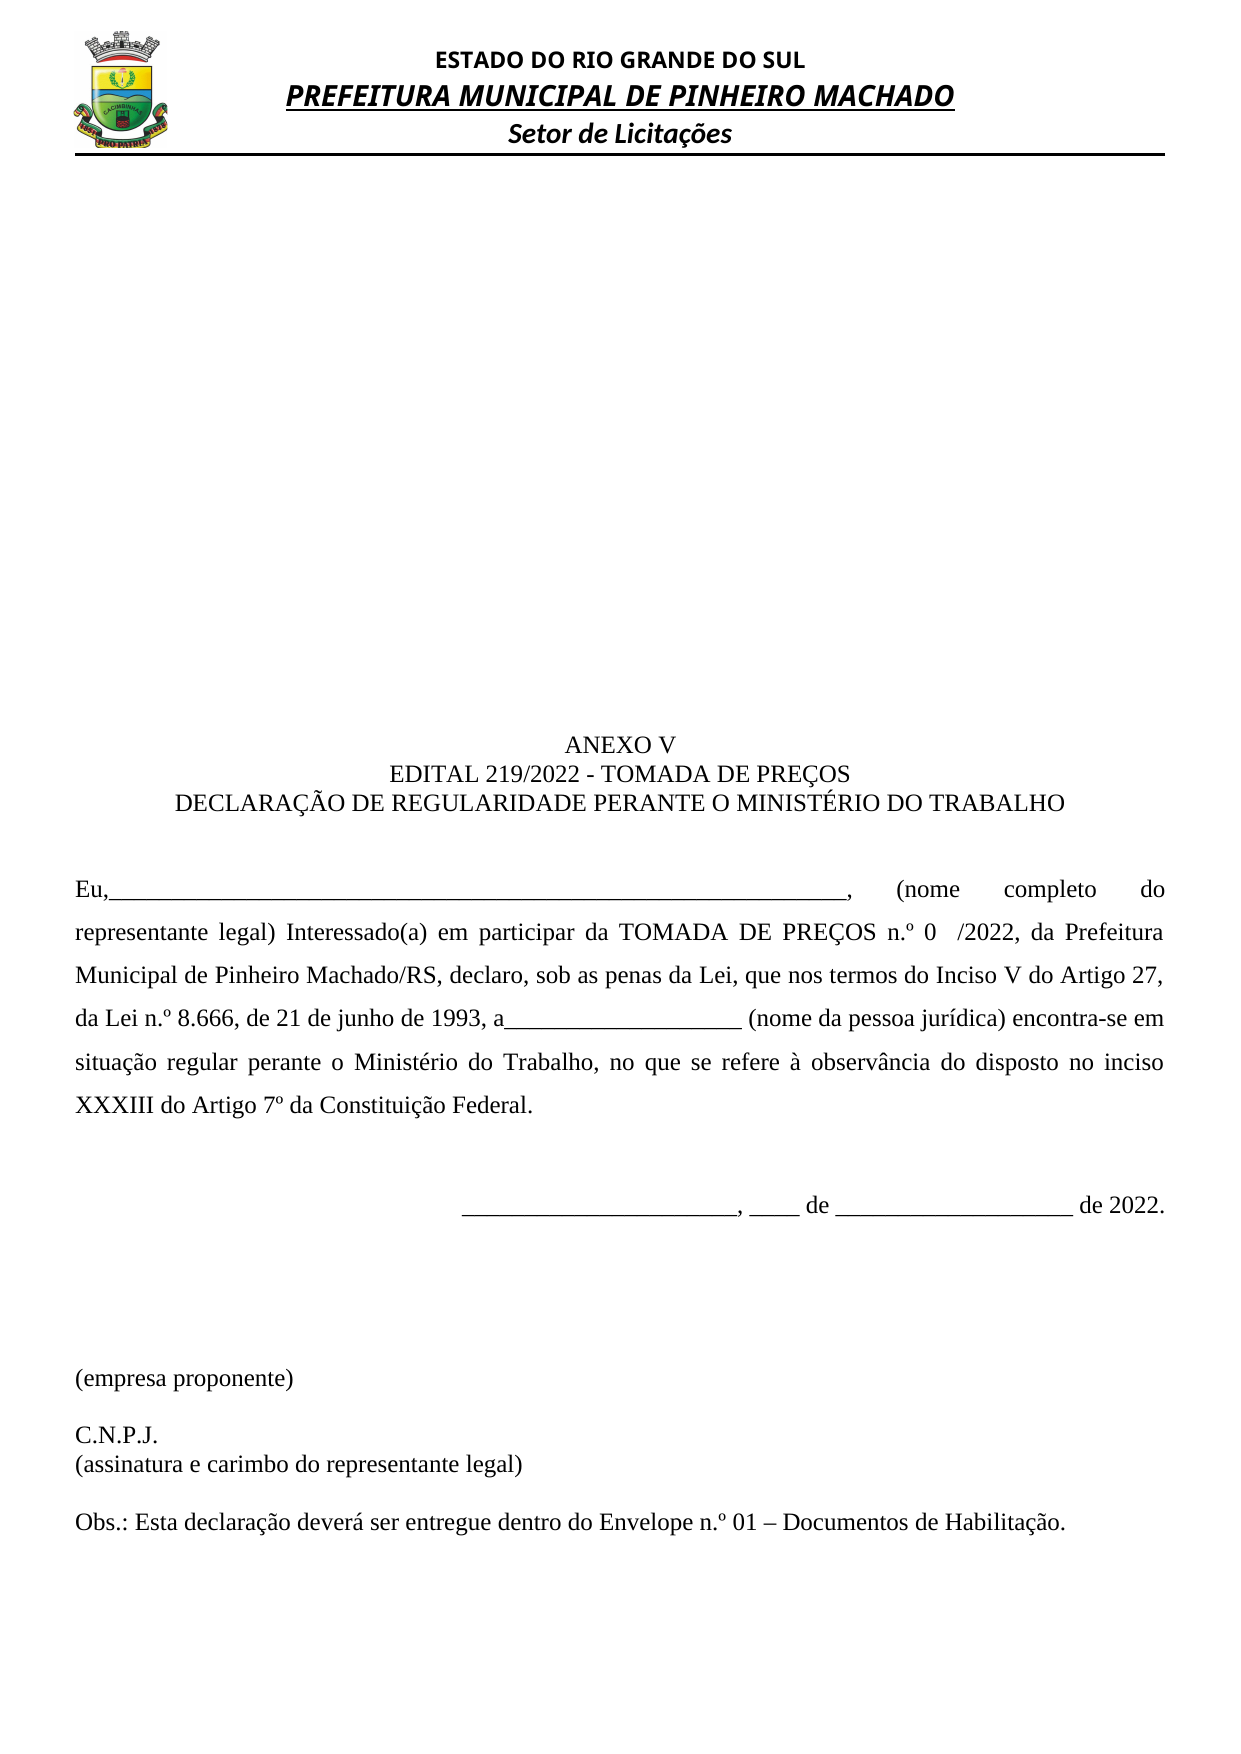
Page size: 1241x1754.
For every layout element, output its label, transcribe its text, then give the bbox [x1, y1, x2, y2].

text (empresa proponente) [75, 1363, 1165, 1392]
text Eu,___________________________________________________________, (nome completo do representante legal) Interessado(a) em participar da TOMADA DE PREÇOS n.º 0 /2022, da Prefeitura Municipal de Pinheiro Machado/RS, declaro, sob as penas da Lei, que nos termos do Inciso V do Artigo 27, da Lei n.º 8.666, de 21 de junho de 1993, a___________________ (nome da pessoa jurídica) encontra-se em situação regular perante o Ministério do Trabalho, no que se refere à observância do disposto no inciso XXXIII do Artigo 7º da Constituição Federal. [75, 874, 1165, 1118]
text DECLARAÇÃO DE REGULARIDADE PERANTE O MINISTÉRIO DO TRABALHO [75, 788, 1165, 817]
text EDITAL 219/2022 - TOMADA DE PREÇOS [75, 759, 1165, 788]
text C.N.P.J. [75, 1420, 1165, 1449]
text Obs.: Esta declaração deverá ser entregue dentro do Envelope n.º 01 – Documentos de Habilitação. [75, 1507, 1165, 1535]
text (assinatura e carimbo do representante legal) [75, 1449, 1165, 1478]
text ______________________, ____ de ___________________ de 2022. [75, 1190, 1165, 1219]
picture [73, 31, 168, 148]
text ANEXO V [75, 730, 1165, 759]
